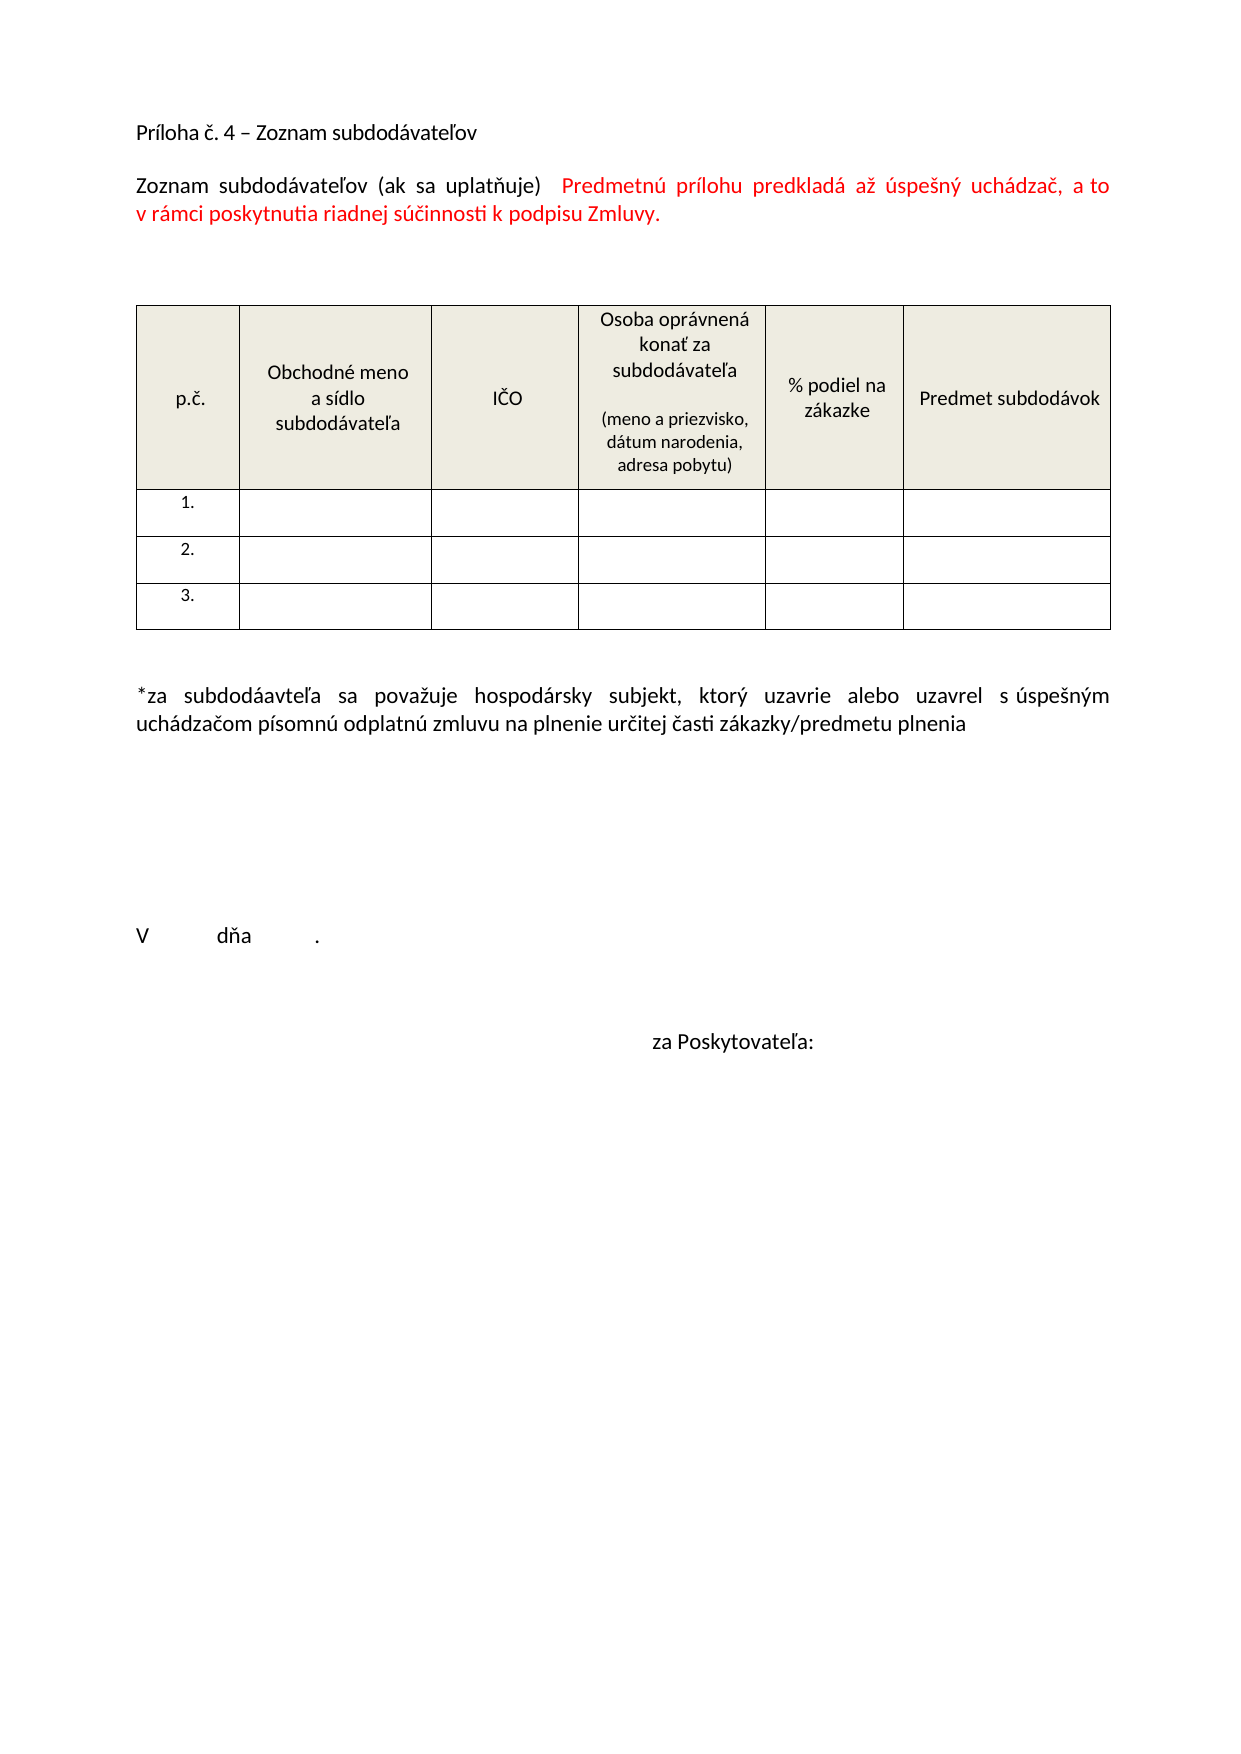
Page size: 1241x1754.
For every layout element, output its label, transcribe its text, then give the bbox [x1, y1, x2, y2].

table_cell [240, 490, 431, 536]
table_cell [579, 584, 765, 629]
text za Poskytovateľa: [136, 1027, 1110, 1055]
table_cell [137, 584, 239, 629]
table_cell [904, 490, 1110, 536]
table_cell [432, 490, 578, 536]
table_cell [904, 584, 1110, 629]
table_cell [766, 537, 903, 582]
table_cell [766, 490, 903, 536]
table_header Osoba oprávnená konať za subdodávateľa (meno a priezvisko, dátum narodenia, adresa pobytu) [579, 306, 765, 489]
table_cell [240, 584, 431, 629]
text Príloha č. 4 – Zoznam subdodávateľov [136, 118, 1104, 146]
text V dňa . [136, 921, 1110, 949]
table_header Predmet subdodávok [904, 306, 1110, 489]
table_cell [766, 584, 903, 629]
table_cell [432, 537, 578, 582]
table_cell [579, 537, 765, 582]
text Zoznam subdodávateľov (ak sa uplatňuje) Predmetnú prílohu predkladá až úspešný uchádzač, a to v rámci poskytnutia riadnej súčinnosti k podpisu Zmluvy. [136, 171, 1110, 227]
table_cell [579, 490, 765, 536]
table_header IČO [432, 306, 578, 489]
table_header Obchodné meno a sídlo subdodávateľa [240, 306, 431, 489]
table_cell [904, 537, 1110, 582]
table_cell [432, 584, 578, 629]
table_cell [137, 537, 239, 582]
text *za subdodáavteľa sa považuje hospodársky subjekt, ktorý uzavrie alebo uzavrel s úspešným uchádzačom písomnú odplatnú zmluvu na plnenie určitej časti zákazky/predmetu plnenia [136, 681, 1110, 737]
table_cell [240, 537, 431, 582]
table_header p.č. [137, 306, 239, 489]
table_cell [137, 490, 239, 536]
table_header % podiel na zákazke [766, 306, 903, 489]
